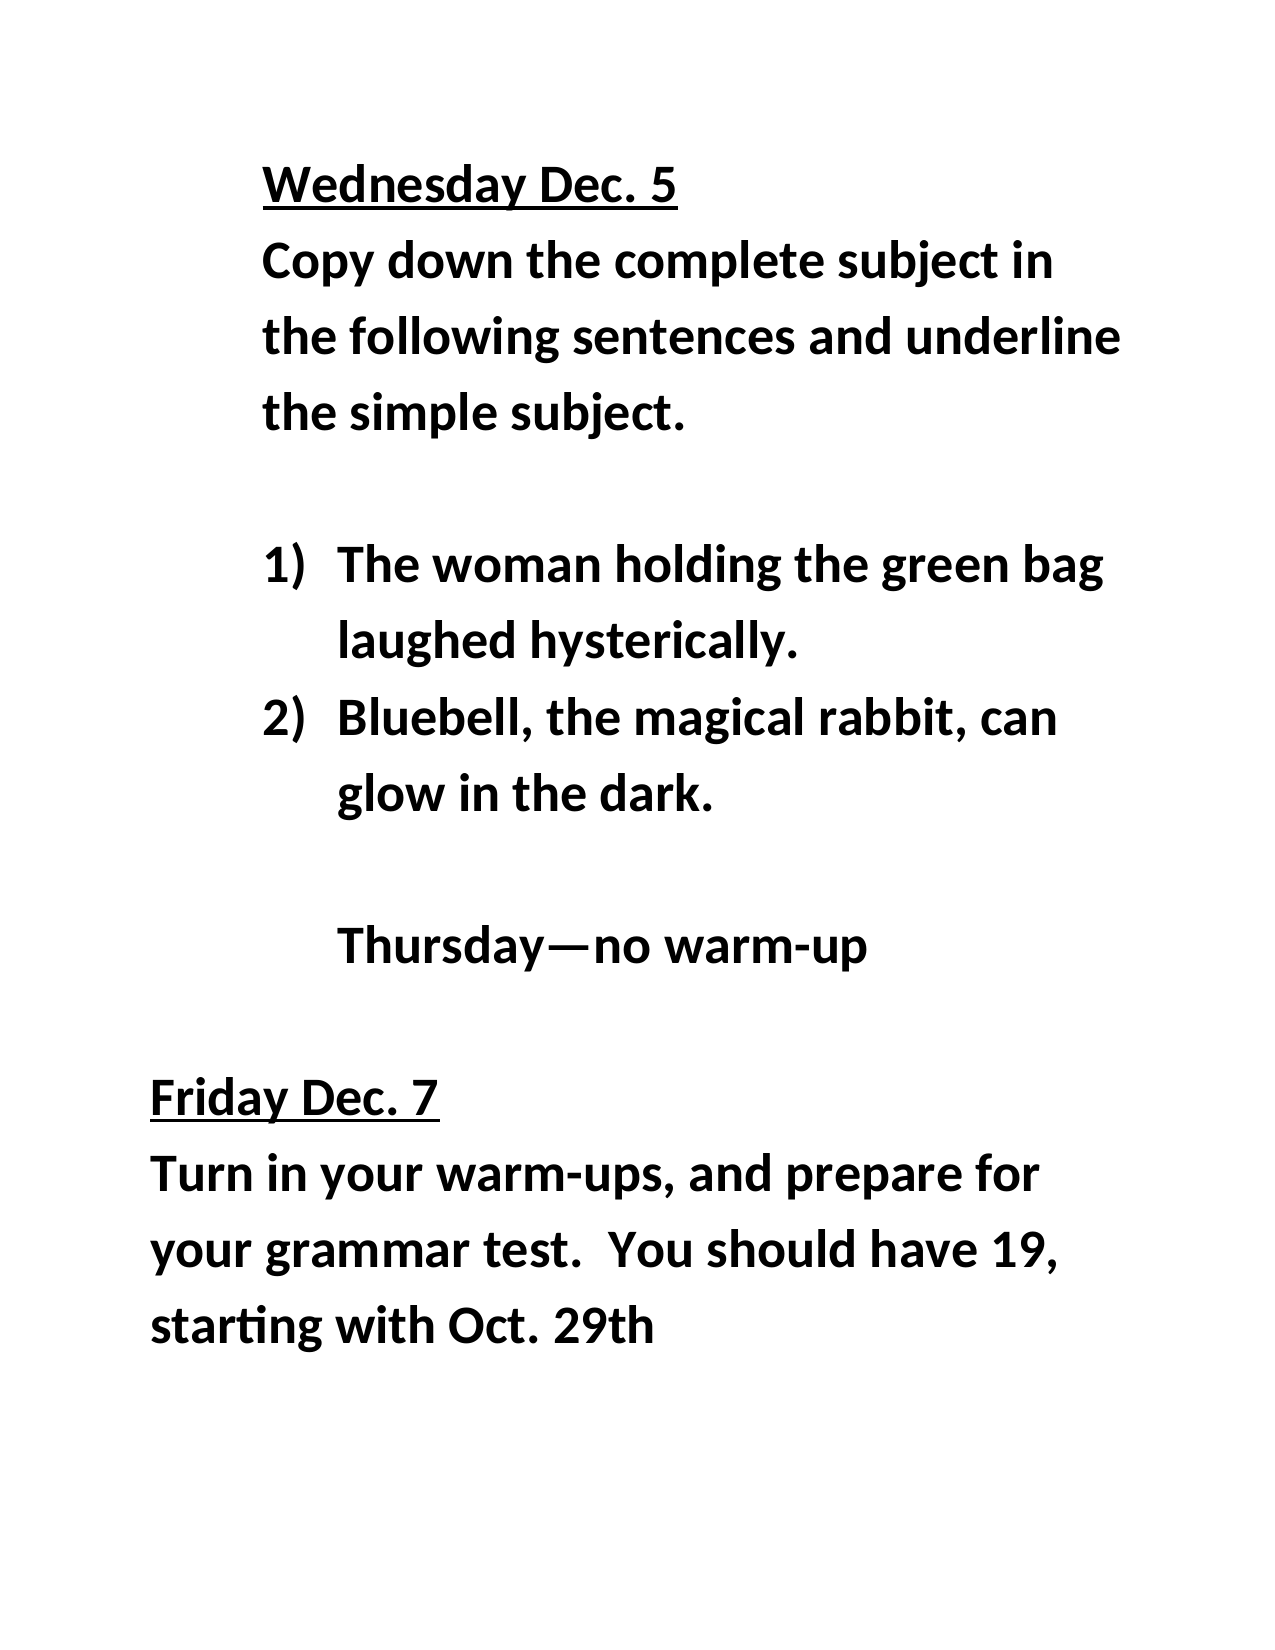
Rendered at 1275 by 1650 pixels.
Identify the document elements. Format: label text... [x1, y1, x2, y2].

list Turn in your warm-ups, and prepare for your grammar test. You should have 19, starting with Oct. 29th [150, 1138, 1125, 1357]
list The woman holding the green bag laughed hysterically. [262, 530, 1125, 672]
list Copy down the complete subject in the following sentences and underline the simple subject. [262, 226, 1125, 444]
list Bluebell, the magical rabbit, can glow in the dark. [262, 682, 1125, 824]
list Thursday—no warm-up [337, 910, 1125, 977]
list Friday Dec. 7 [150, 1062, 1125, 1129]
list Wednesday Dec. 5 [262, 150, 1125, 216]
